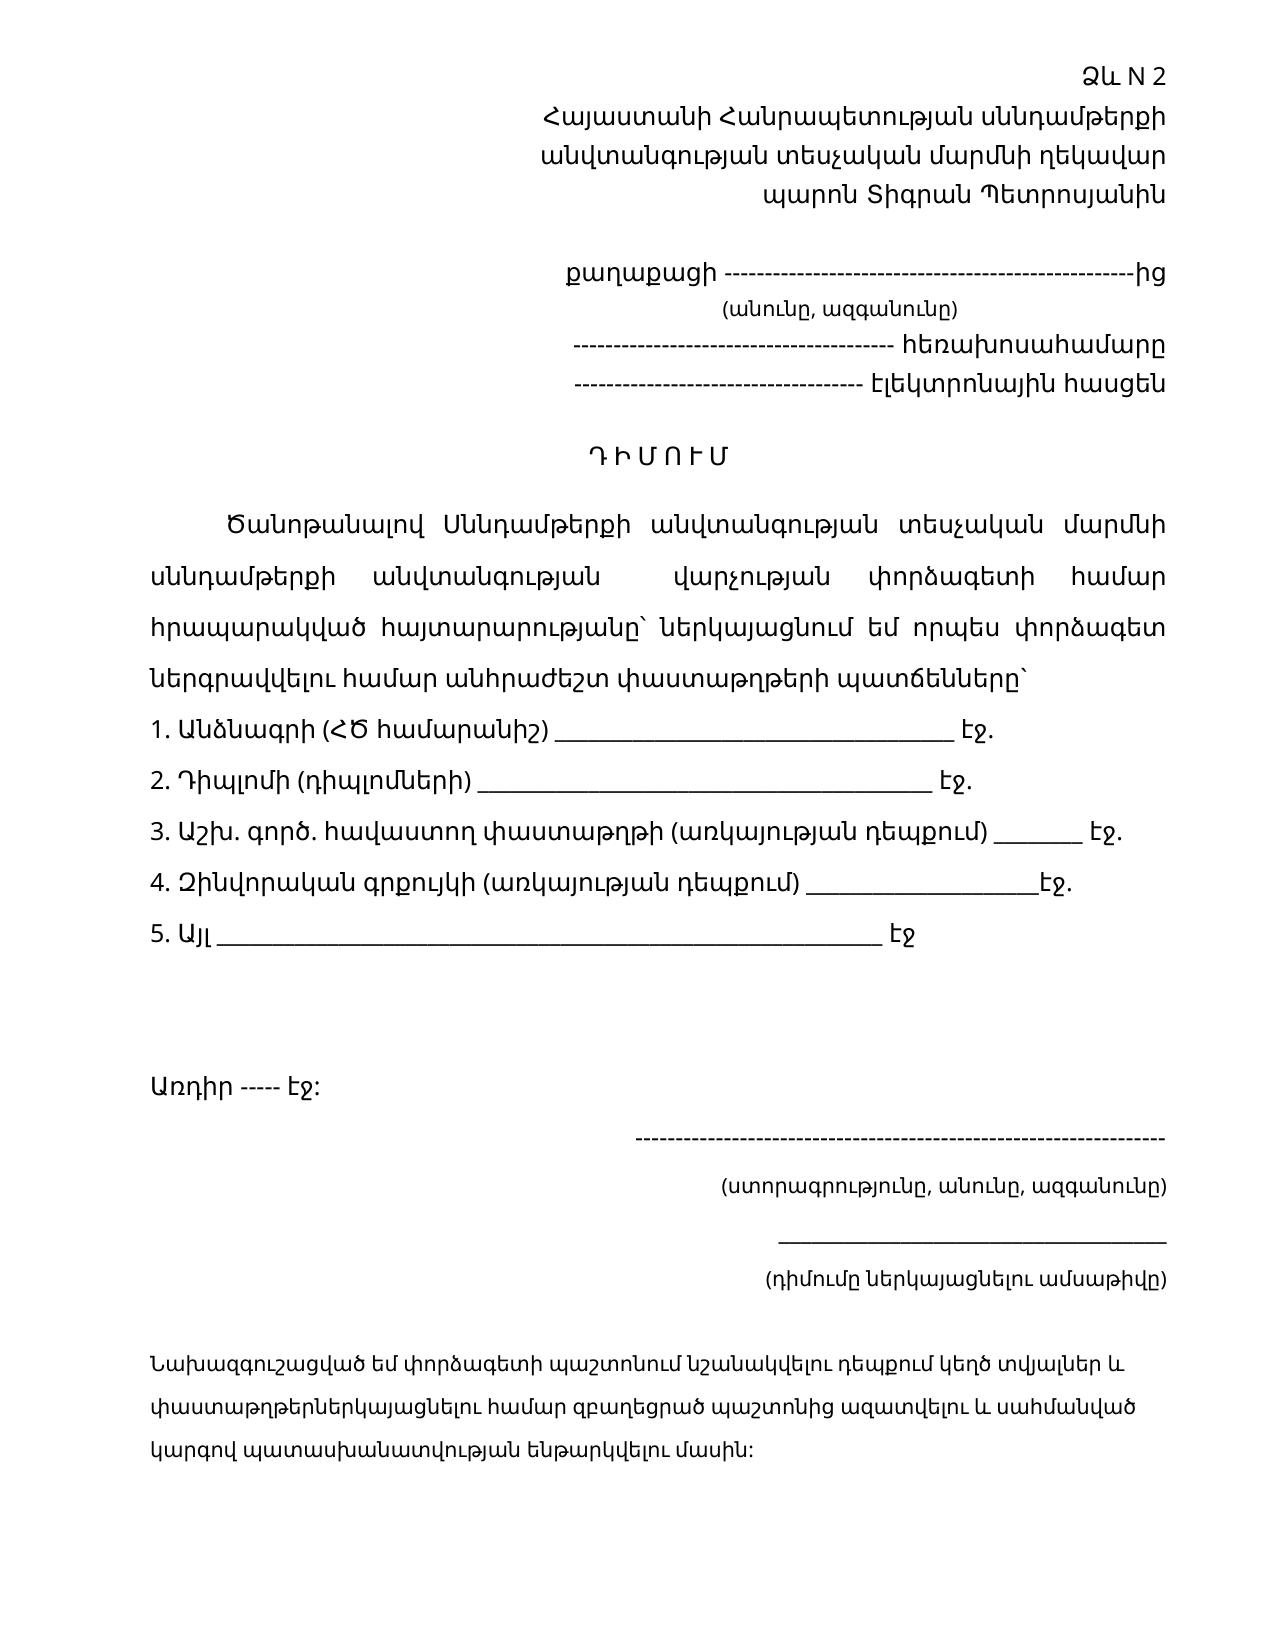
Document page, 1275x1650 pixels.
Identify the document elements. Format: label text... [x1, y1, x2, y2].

text ---------------------------------------- հեռախոսահամարը [150, 327, 1167, 361]
text Հայաստանի Հանրապետության սննդամթերքի [150, 98, 1167, 132]
text 4. Զինվորական գրքույկի (առկայության դեպքում) _____________________էջ. [150, 864, 1167, 898]
text Նախազգուշացված եմ փորձագետի պաշտոնում նշանակվելու դեպքում կեղծ տվյալներ և փաստաթղթերներկայացնելու համար զբաղեցրած պաշտոնից ազատվելու և սահմանված կարգով պատասխանատվության ենթարկվելու մասին: [150, 1349, 1167, 1463]
text ___________________________________ [150, 1213, 1167, 1247]
text պարոն Տիգրան Պետրոսյանին [150, 177, 1167, 211]
text (անունը, ազգանունը) [150, 294, 1167, 322]
text 2. Դիպլոմի (դիպլոմների) _________________________________________ էջ. [150, 762, 1167, 796]
text Ծանոթանալով Սննդամթերքի անվտանգության տեսչական մարմնի սննդամթերքի անվտանգության վարչության փորձագետի համար հրապարակված հայտարարությանը՝ ներկայացնում եմ որպես փորձագետ ներգրավվելու համար անհրաժեշտ փաստաթղթերի պատճենները` [150, 507, 1167, 694]
text ------------------------------------------------------------------ [150, 1120, 1167, 1154]
text Դ Ի Մ Ո Ւ Մ [150, 439, 1167, 473]
text 5. Այլ ____________________________________________________________ էջ [150, 916, 1167, 949]
text Առդիր ----- էջ: [150, 1069, 1167, 1103]
text 1. Անձնագրի (ՀԾ համարանիշ) ____________________________________ էջ. [150, 711, 1167, 745]
text անվտանգության տեսչական մարմնի ղեկավար [150, 137, 1167, 171]
text ------------------------------------ էլեկտրոնային հասցեն [150, 366, 1167, 400]
text (դիմումը ներկայացնելու ամսաթիվը) [150, 1264, 1167, 1293]
text Ձև N 2 [150, 59, 1167, 93]
text 3. Աշխ. գործ. հավաստող փաստաթղթի (առկայության դեպքում) ________ էջ. [150, 813, 1167, 847]
text քաղաքացի ---------------------------------------------------ից [150, 255, 1167, 289]
text (ստորագրությունը, անունը, ազգանունը) [150, 1171, 1167, 1199]
